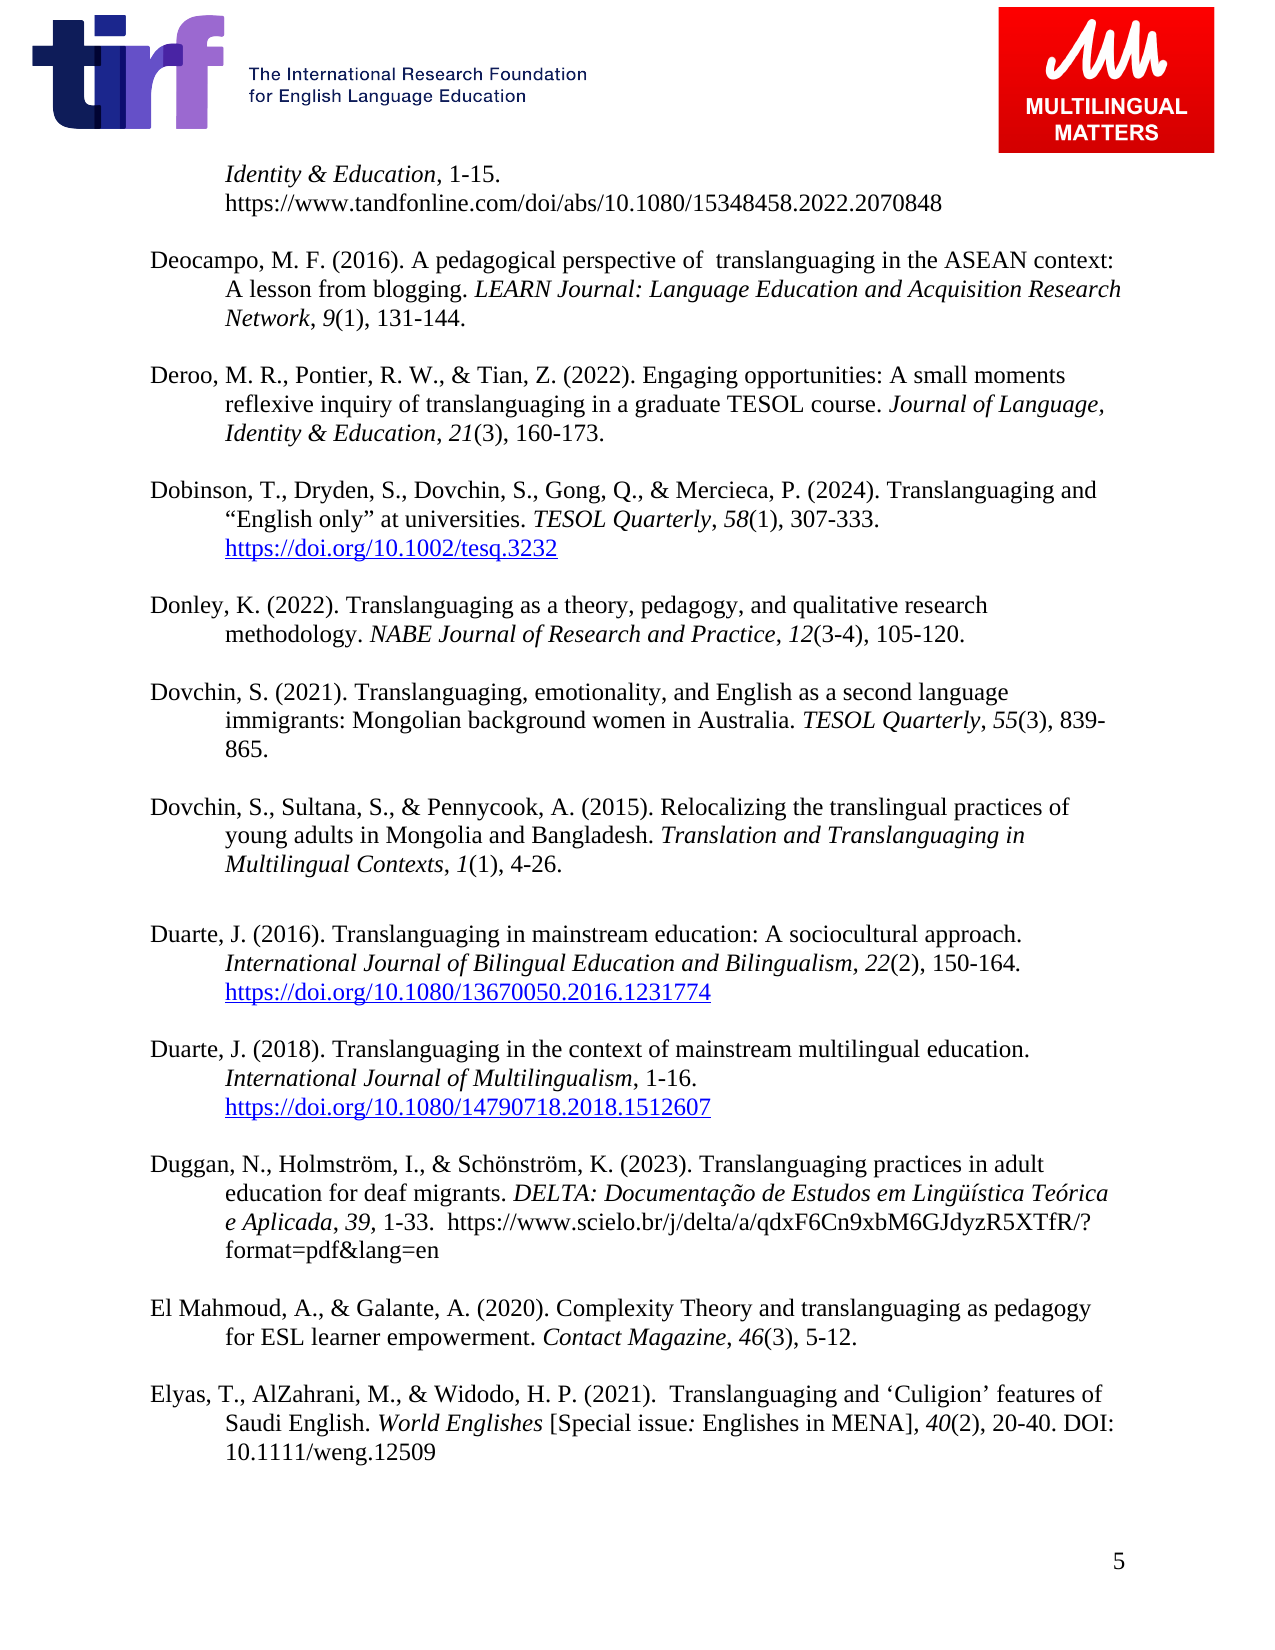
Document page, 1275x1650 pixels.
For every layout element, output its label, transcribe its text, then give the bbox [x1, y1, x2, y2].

text El Mahmoud, A., & Galante, A. (2020). Complexity Theory and translanguaging as pedagogy for ESL learner empowerment. Contact Magazine, 46(3), 5-12. [150, 1293, 1125, 1350]
text Duarte, J. (2018). Translanguaging in the context of mainstream multilingual education. International Journal of Multilingualism, 1-16. https://doi.org/10.1080/14790718.2018.1512607 [150, 1034, 1125, 1120]
text Elyas, T., AlZahrani, M., & Widodo, H. P. (2021). Translanguaging and ‘Culigion’ features of Saudi English. World Englishes [Special issue: Englishes in MENA], 40(2), 20-40. DOI: 10.1111/weng.12509 [150, 1379, 1125, 1465]
text Dovchin, S. (2021). Translanguaging, emotionality, and English as a second language immigrants: Mongolian background women in Australia. TESOL Quarterly, 55(3), 839-865. [150, 677, 1125, 763]
text Duggan, N., Holmström, I., & Schönström, K. (2023). Translanguaging practices in adult education for deaf migrants. DELTA: Documentação de Estudos em Lingüística Teórica e Aplicada, 39, 1-33. https://www.scielo.br/j/delta/a/qdxF6Cn9xbM6GJdyzR5XTfR/?format=pdf&lang=en [150, 1149, 1125, 1264]
text Dovchin, S., Sultana, S., & Pennycook, A. (2015). Relocalizing the translingual practices of young adults in Mongolia and Bangladesh. Translation and Translanguaging in Multilingual Contexts, 1(1), 4-26. [150, 792, 1125, 878]
text Deocampo, M. F. (2016). A pedagogical perspective of translanguaging in the ASEAN context: A lesson from blogging. LEARN Journal: Language Education and Acquisition Research Network, 9(1), 131-144. [150, 245, 1125, 332]
picture [998, 7, 1215, 153]
picture [32, 15, 593, 129]
text Deroo, M. R., Pontier, R. W., & Tian, Z. (2022). Engaging opportunities: A small moments reflexive inquiry of translanguaging in a graduate TESOL course. Journal of Language, Identity & Education, 21(3), 160-173. [150, 360, 1125, 447]
text Donley, K. (2022). Translanguaging as a theory, pedagogy, and qualitative research methodology. NABE Journal of Research and Practice, 12(3-4), 105-120. [150, 590, 1125, 648]
text Dobinson, T., Dryden, S., Dovchin, S., Gong, Q., & Mercieca, P. (2024). Translanguaging and “English only” at universities. TESOL Quarterly, 58(1), 307-333. https://doi.org/10.1002/tesq.3232 [150, 475, 1125, 562]
text Duarte, J. (2016). Translanguaging in mainstream education: A sociocultural approach. International Journal of Bilingual Education and Bilingualism, 22(2), 150-164. https://doi.org/10.1080/13670050.2016.1231774 [150, 919, 1125, 1005]
